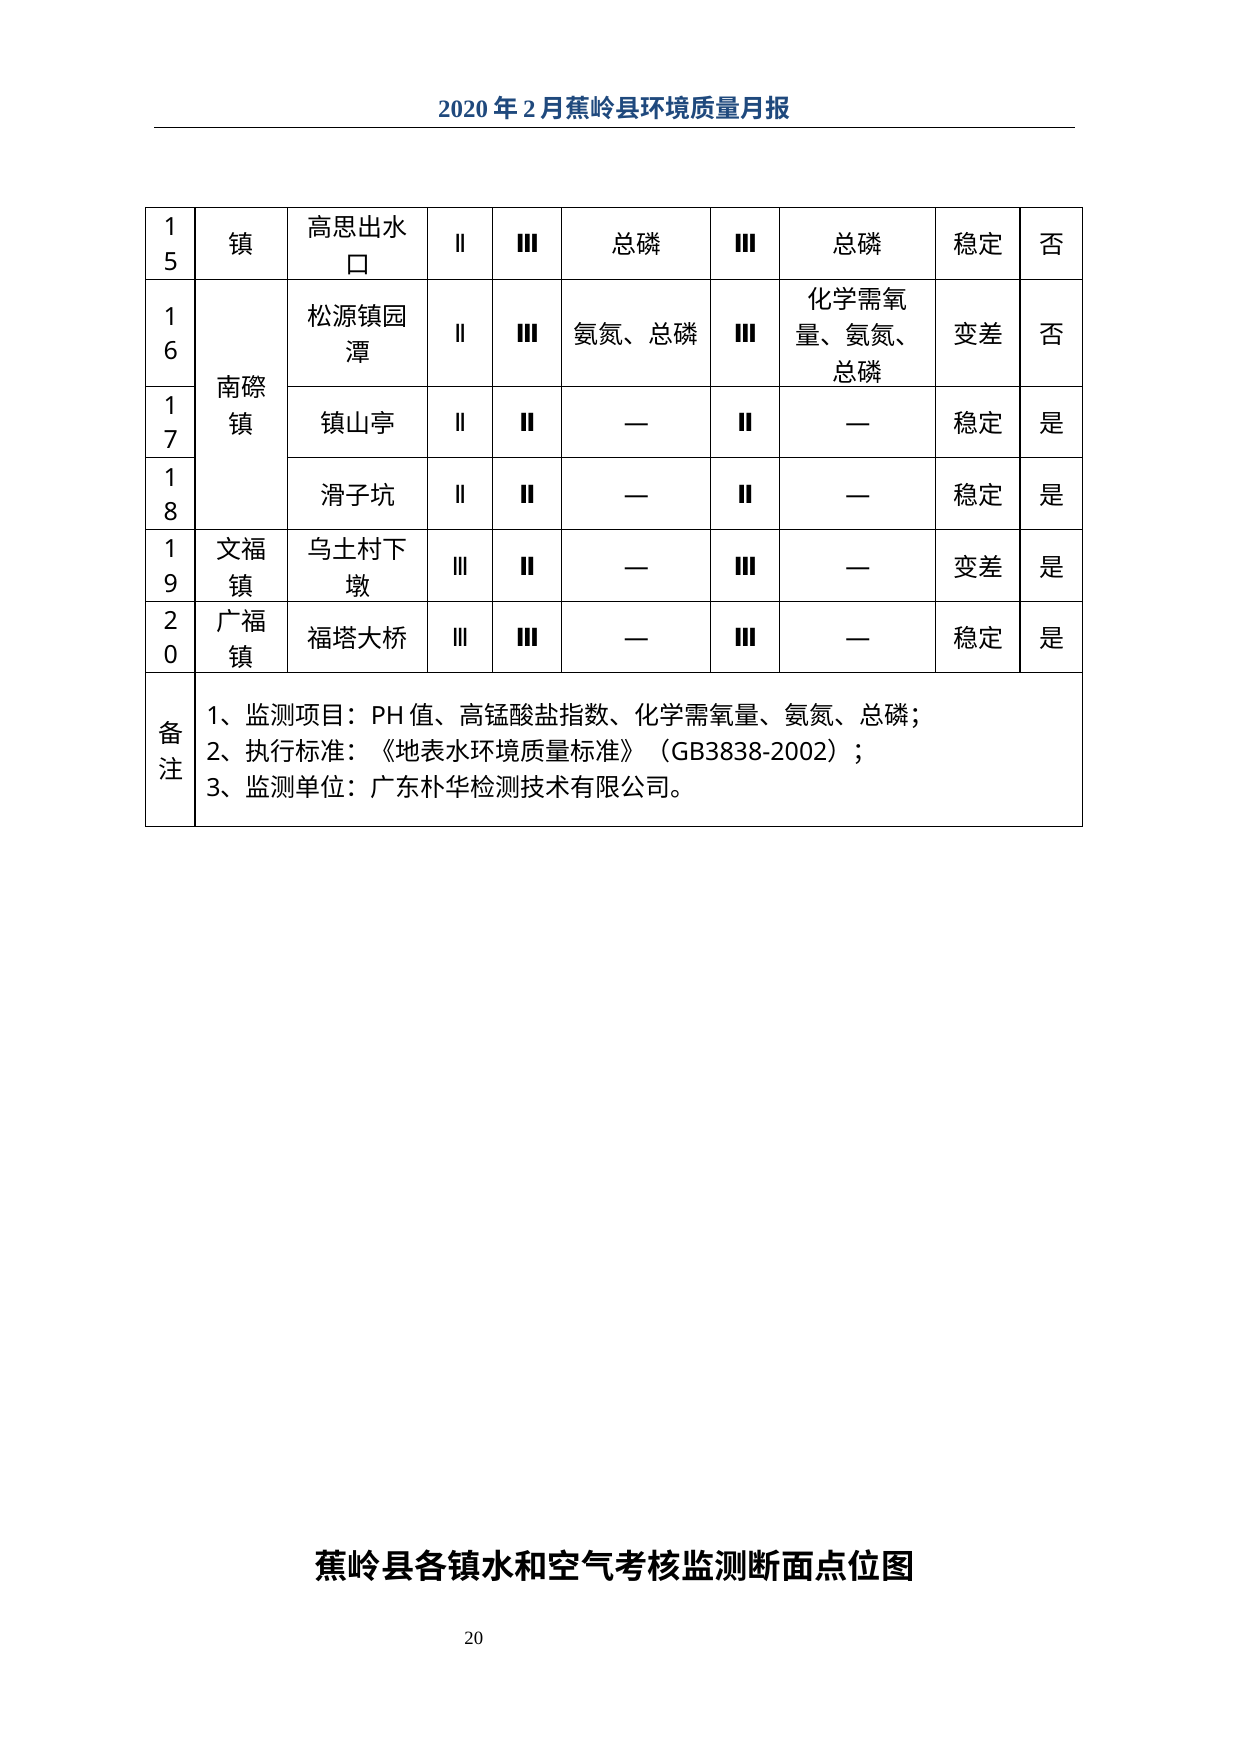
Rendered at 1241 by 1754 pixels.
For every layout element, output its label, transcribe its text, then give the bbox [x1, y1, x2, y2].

table_cell — [780, 602, 935, 672]
table_cell 备注 [146, 673, 194, 826]
table_cell 18 [146, 458, 194, 529]
table_cell 是 [1021, 387, 1082, 457]
table_cell 广福镇 [196, 602, 287, 672]
table_cell 是 [1021, 458, 1082, 529]
table_cell Ⅱ [493, 458, 561, 529]
table_cell 20 [146, 602, 194, 672]
table_cell Ⅱ [493, 530, 561, 601]
table_cell — [780, 458, 935, 529]
table_cell 17 [146, 387, 194, 457]
table_cell — [562, 602, 710, 672]
table_cell 氨氮、总磷 [562, 280, 710, 386]
table_cell Ⅲ [711, 280, 779, 386]
table_cell 福塔大桥 [288, 602, 427, 672]
table_cell Ⅲ [428, 602, 492, 672]
table_cell 文福镇 [196, 530, 287, 601]
table_cell 1、监测项目：PH值、高锰酸盐指数、化学需氧量、氨氮、总磷； 2、执行标准：《地表水环境质量标准》（GB3838-2002）； 3、监测单位：广东朴华检测技术有限公司。 [196, 673, 1082, 826]
table_cell Ⅲ [711, 208, 779, 278]
table_cell 总磷 [780, 208, 935, 278]
table_cell 化学需氧量、氨氮、总磷 [780, 280, 935, 386]
table_cell 稳定 [936, 208, 1019, 278]
table_cell Ⅲ [428, 530, 492, 601]
table_cell Ⅲ [711, 602, 779, 672]
table_cell Ⅲ [493, 280, 561, 386]
table_cell Ⅱ [428, 280, 492, 386]
table_cell 否 [1021, 280, 1082, 386]
text 蕉岭县各镇水和空气考核监测断面点位图 [153, 1552, 1075, 1585]
table_cell 16 [146, 280, 194, 386]
table_cell 稳定 [936, 458, 1019, 529]
table_cell Ⅲ [711, 530, 779, 601]
table_cell — [780, 387, 935, 457]
table_cell 南磜镇 [196, 280, 287, 529]
table_cell — [562, 458, 710, 529]
table_cell 变差 [936, 280, 1019, 386]
table_cell 稳定 [936, 602, 1019, 672]
table_cell Ⅱ [428, 458, 492, 529]
table_cell 松源镇园潭 [288, 280, 427, 386]
table_cell Ⅱ [428, 387, 492, 457]
table_cell 高思出水口 [288, 208, 427, 278]
table_cell Ⅱ [711, 458, 779, 529]
table_cell Ⅱ [428, 208, 492, 278]
table_cell — [562, 530, 710, 601]
table_cell 镇山亭 [288, 387, 427, 457]
table_cell Ⅱ [493, 387, 561, 457]
table_cell 19 [146, 530, 194, 601]
table_cell 乌土村下墩 [288, 530, 427, 601]
table_cell 蓝坊镇 [196, 208, 287, 278]
table_cell 15 [146, 208, 194, 278]
table_cell 是 [1021, 602, 1082, 672]
table_cell — [780, 530, 935, 601]
table_cell — [562, 387, 710, 457]
table_cell 变差 [936, 530, 1019, 601]
table_cell 滑子坑 [288, 458, 427, 529]
table_cell 稳定 [936, 387, 1019, 457]
table_cell 总磷 [562, 208, 710, 278]
table_cell 否 [1021, 208, 1082, 278]
table_cell Ⅱ [711, 387, 779, 457]
table_cell Ⅲ [493, 208, 561, 278]
table_cell 是 [1021, 530, 1082, 601]
table_cell Ⅲ [493, 602, 561, 672]
